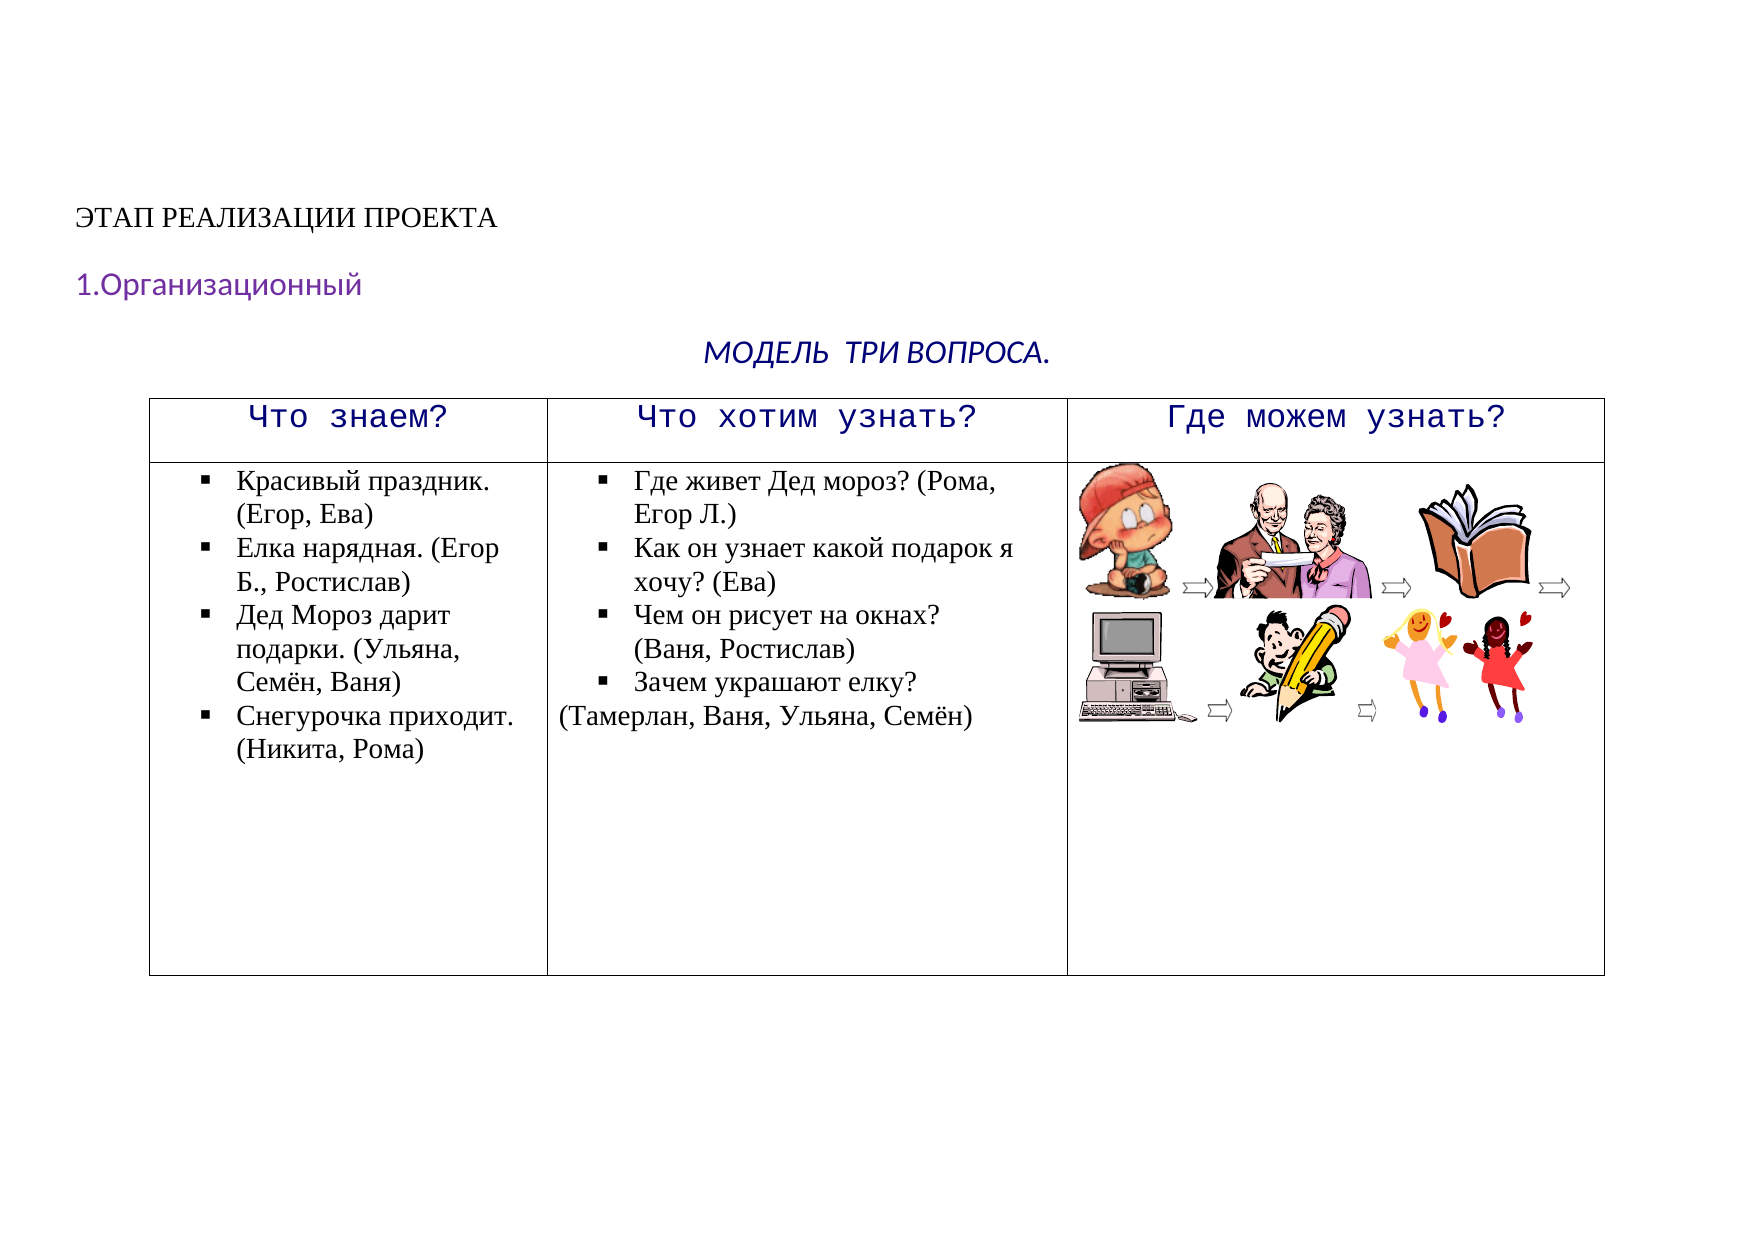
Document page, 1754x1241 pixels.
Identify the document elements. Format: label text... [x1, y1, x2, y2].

text 1.Организационный [75, 263, 1679, 304]
text МОДЕЛЬ ТРИ ВОПРОСА. [75, 331, 1679, 371]
picture [1537, 577, 1571, 599]
picture [1206, 698, 1233, 722]
picture [1380, 577, 1412, 599]
picture [1181, 577, 1214, 599]
picture [1078, 462, 1174, 600]
table_cell [1068, 463, 1604, 975]
table_cell Красивый праздник. (Егор, Ева) Елка нарядная. (Егор Б., Ростислав) Дед Мороз дарит подарки. (Ульяна, Семён, Ваня) Снегурочка приходит. (Никита, Рома) [150, 463, 547, 975]
text ЭТАП РЕАЛИЗАЦИИ ПРОЕКТА [75, 200, 1679, 234]
table_cell Где живет Дед мороз? (Рома, Егор Л.) Как он узнает какой подарок я хочу? (Ева) Чем он рисует на окнах? (Ваня, Ростислав) Зачем украшают елку? (Тамерлан, Ваня, Ульяна, Семён) [548, 463, 1067, 975]
table_header Что хотим узнать? [548, 399, 1067, 462]
table_header Что знаем? [150, 399, 547, 462]
table_header Где можем узнать? [1068, 399, 1604, 462]
picture [1357, 698, 1377, 722]
